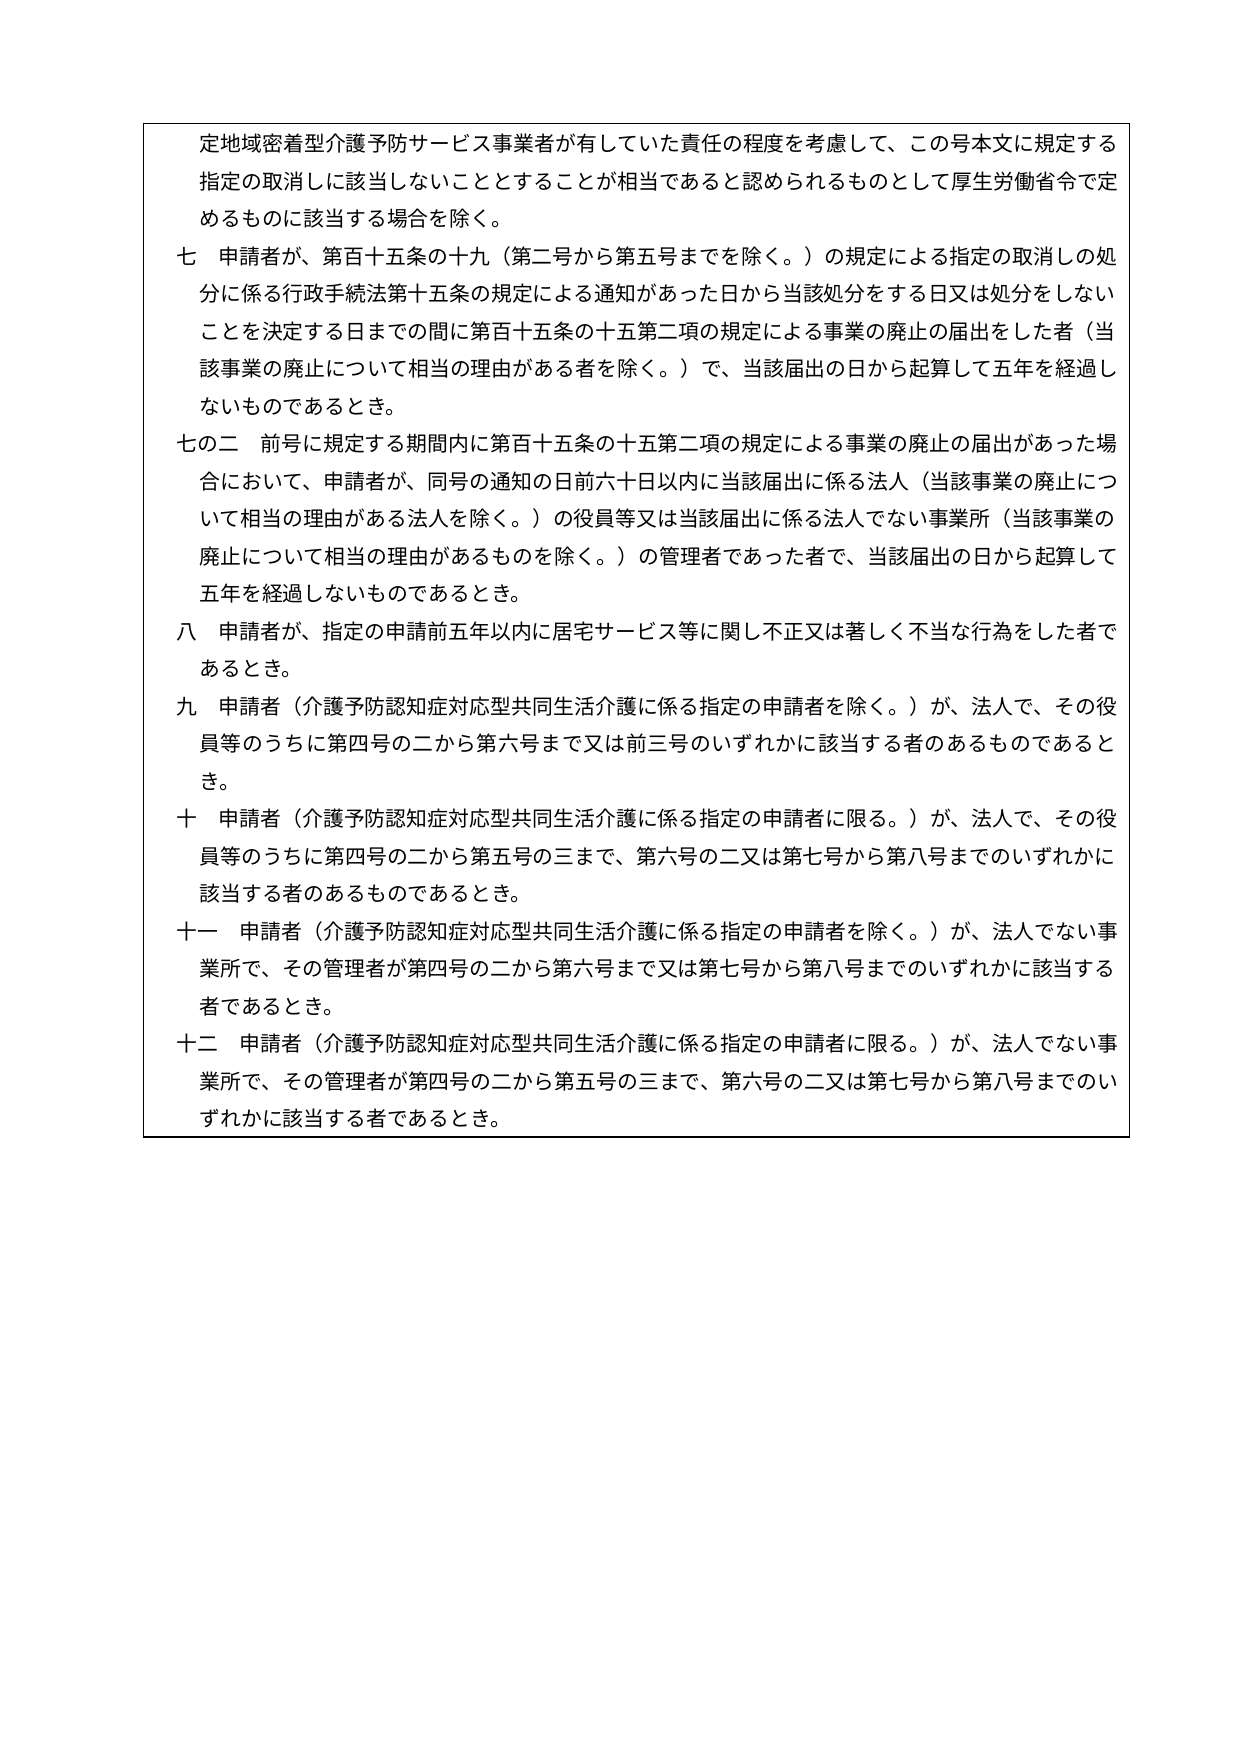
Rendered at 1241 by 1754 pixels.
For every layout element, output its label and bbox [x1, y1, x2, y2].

table_header [144, 124, 1129, 1136]
